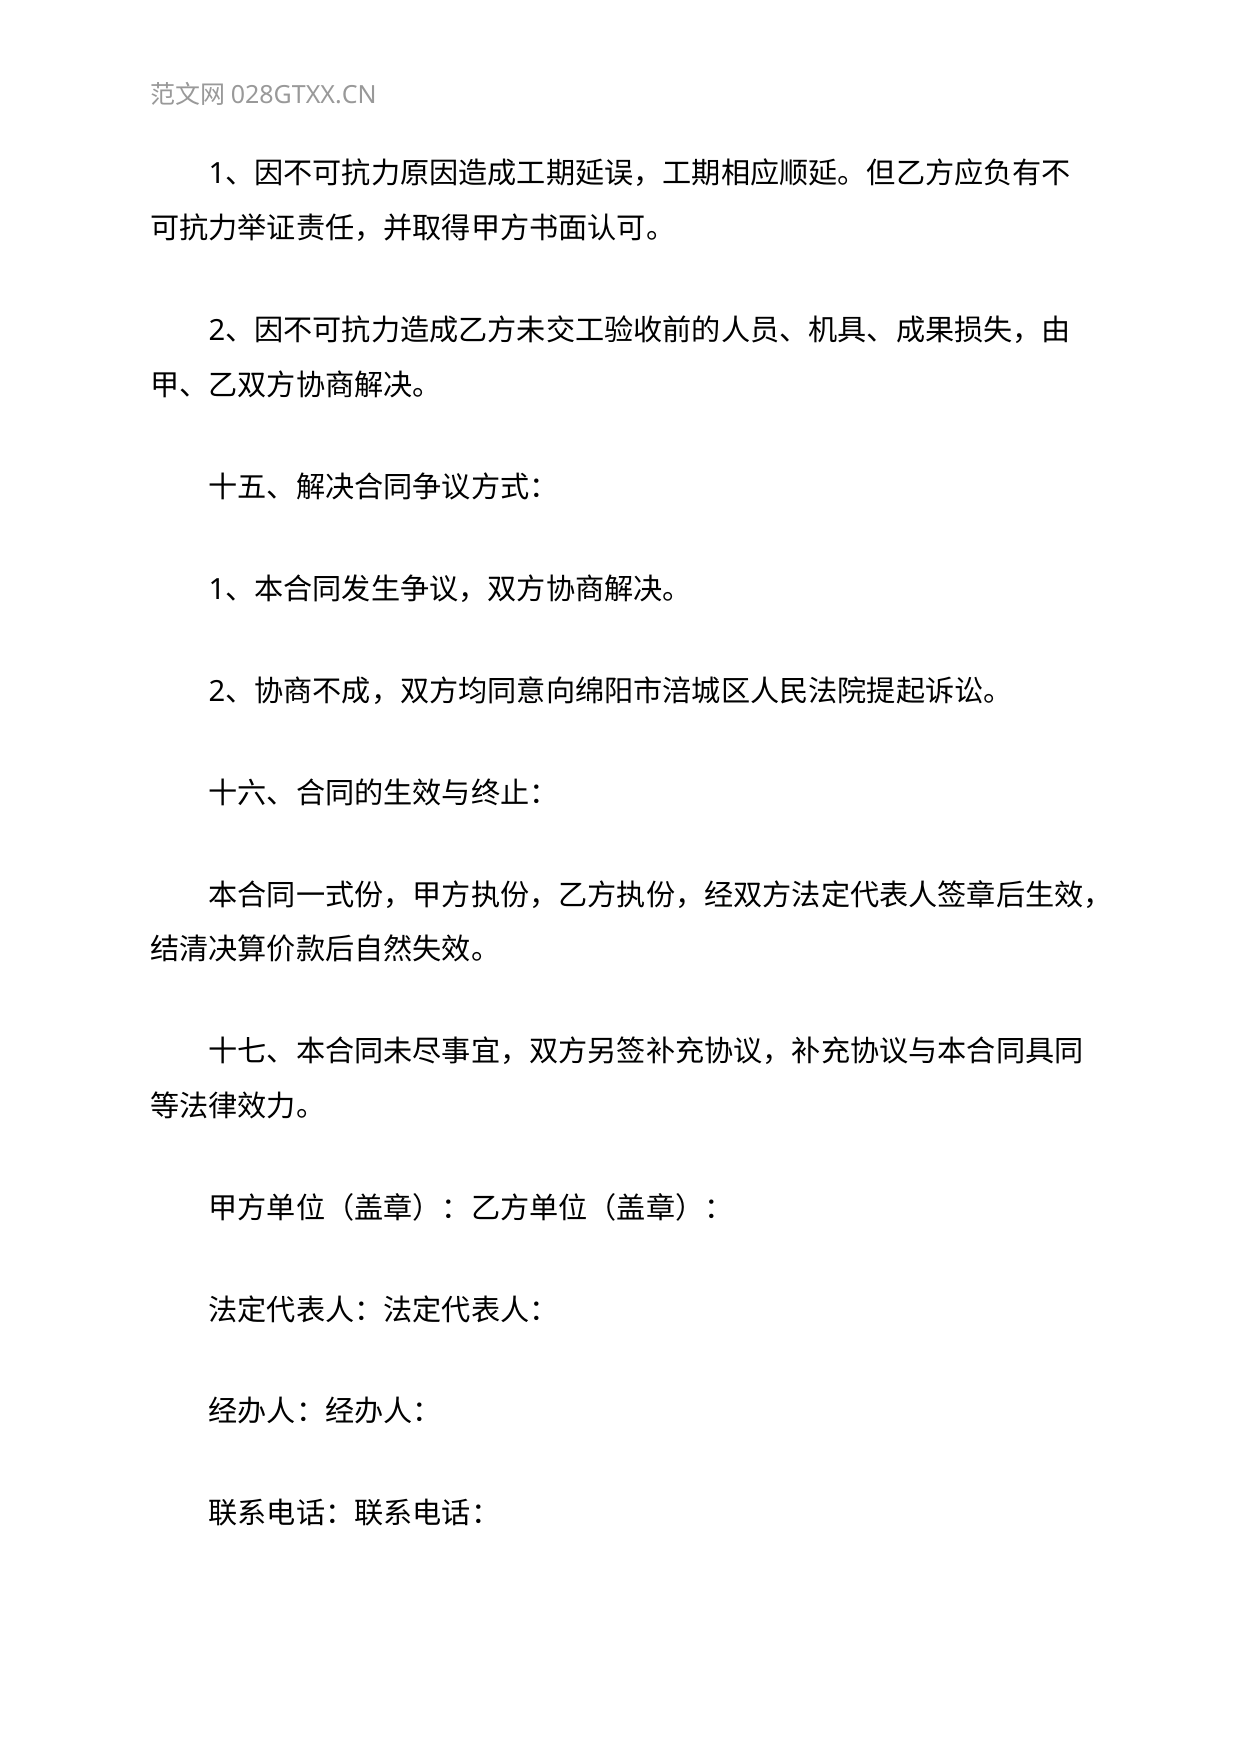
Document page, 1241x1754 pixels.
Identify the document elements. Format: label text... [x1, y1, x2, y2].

text 2、协商不成，双方均同意向绵阳市涪城区人民法院提起诉讼。 [150, 667, 1090, 710]
text 法定代表人：法定代表人： [150, 1286, 1090, 1328]
text 1、本合同发生争议，双方协商解决。 [150, 565, 1090, 608]
text 十六、合同的生效与终止： [150, 769, 1090, 812]
text 联系电话：联系电话： [150, 1490, 1090, 1532]
text 2、因不可抗力造成乙方未交工验收前的人员、机具、成果损失，由甲、乙双方协商解决。 [150, 307, 1090, 404]
text 1、因不可抗力原因造成工期延误，工期相应顺延。但乙方应负有不可抗力举证责任，并取得甲方书面认可。 [150, 150, 1090, 247]
text 本合同一式份，甲方执份，乙方执份，经双方法定代表人签章后生效，结清决算价款后自然失效。 [150, 871, 1090, 968]
text 甲方单位（盖章）：乙方单位（盖章）： [150, 1184, 1090, 1227]
text 十七、本合同未尽事宜，双方另签补充协议，补充协议与本合同具同等法律效力。 [150, 1028, 1090, 1125]
text 经办人：经办人： [150, 1388, 1090, 1430]
text 十五、解决合同争议方式： [150, 463, 1090, 506]
